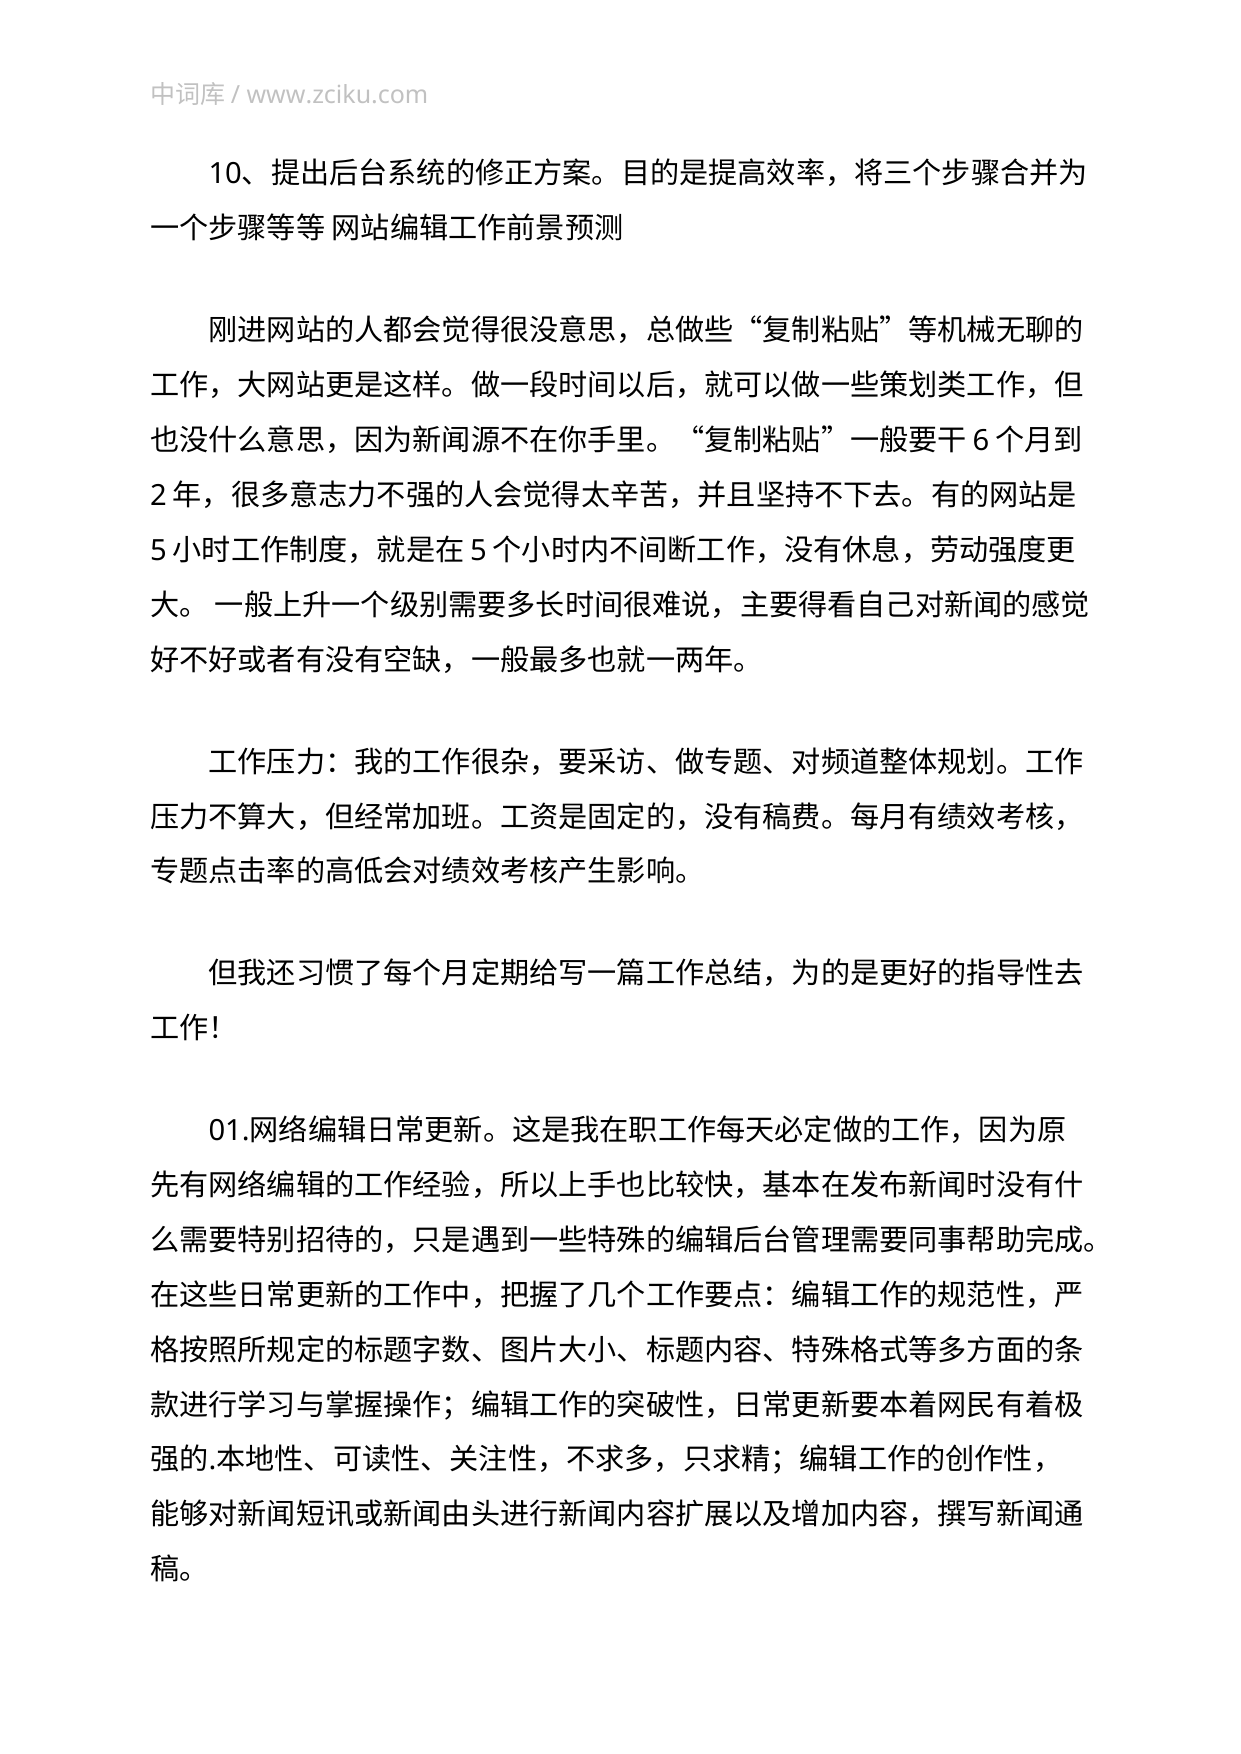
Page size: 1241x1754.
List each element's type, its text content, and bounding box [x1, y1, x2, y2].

text 但我还习惯了每个月定期给写一篇工作总结，为的是更好的指导性去工作！ [150, 950, 1090, 1047]
text 工作压力：我的工作很杂，要采访、做专题、对频道整体规划。工作压力不算大，但经常加班。工资是固定的，没有稿费。每月有绩效考核，专题点击率的高低会对绩效考核产生影响。 [150, 738, 1090, 890]
text 刚进网站的人都会觉得很没意思，总做些“复制粘贴”等机械无聊的工作，大网站更是这样。做一段时间以后，就可以做一些策划类工作，但也没什么意思，因为新闻源不在你手里。“复制粘贴”一般要干6个月到2年，很多意志力不强的人会觉得太辛苦，并且坚持不下去。有的网站是5小时工作制度，就是在5个小时内不间断工作，没有休息，劳动强度更大。 一般上升一个级别需要多长时间很难说，主要得看自己对新闻的感觉好不好或者有没有空缺，一般最多也就一两年。 [150, 307, 1090, 679]
text 01.网络编辑日常更新。这是我在职工作每天必定做的工作，因为原先有网络编辑的工作经验，所以上手也比较快，基本在发布新闻时没有什么需要特别招待的，只是遇到一些特殊的编辑后台管理需要同事帮助完成。在这些日常更新的工作中，把握了几个工作要点：编辑工作的规范性，严格按照所规定的标题字数、图片大小、标题内容、特殊格式等多方面的条款进行学习与掌握操作；编辑工作的突破性，日常更新要本着网民有着极强的.本地性、可读性、关注性，不求多，只求精；编辑工作的创作性，能够对新闻短讯或新闻由头进行新闻内容扩展以及增加内容，撰写新闻通稿。 [150, 1106, 1090, 1588]
text 10、提出后台系统的修正方案。目的是提高效率，将三个步骤合并为一个步骤等等 网站编辑工作前景预测 [150, 150, 1090, 247]
